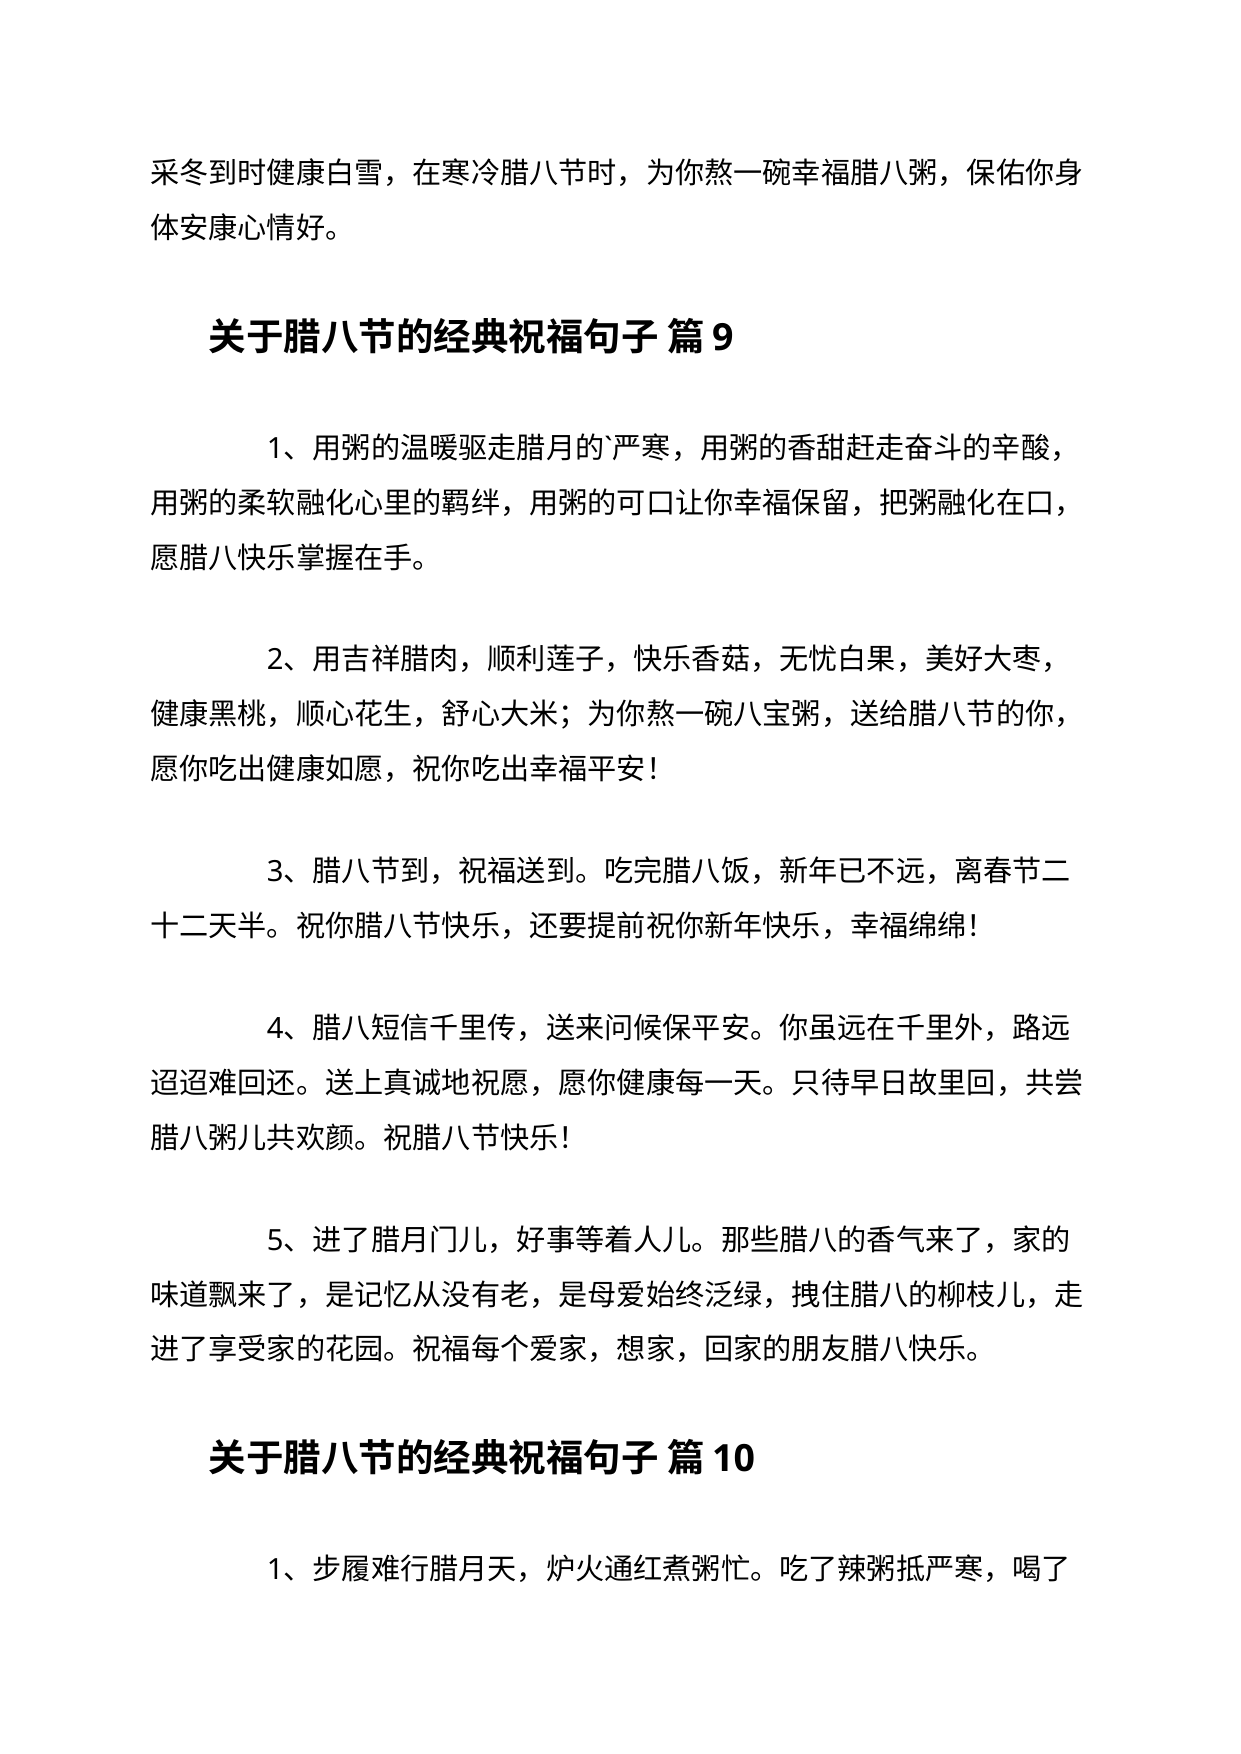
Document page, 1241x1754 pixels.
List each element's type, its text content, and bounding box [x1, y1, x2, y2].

text 2、用吉祥腊肉，顺利莲子，快乐香菇，无忧白果，美好大枣，健康黑桃，顺心花生，舒心大米；为你熬一碗八宝粥，送给腊八节的你，愿你吃出健康如愿，祝你吃出幸福平安！ [150, 636, 1090, 788]
text 5、进了腊月门儿，好事等着人儿。那些腊八的香气来了，家的味道飘来了，是记忆从没有老，是母爱始终泛绿，拽住腊八的柳枝儿，走进了享受家的花园。祝福每个爱家，想家，回家的朋友腊八快乐。 [150, 1216, 1090, 1368]
text 4、腊八短信千里传，送来问候保平安。你虽远在千里外，路远迢迢难回还。送上真诚地祝愿，愿你健康每一天。只待早日故里回，共尝腊八粥儿共欢颜。祝腊八节快乐！ [150, 1004, 1090, 1157]
text 关于腊八节的经典祝福句子 篇10 [150, 1428, 1090, 1482]
text 关于腊八节的经典祝福句子 篇9 [150, 307, 1090, 361]
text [150, 1545, 1090, 1588]
text 1、用粥的温暖驱走腊月的`严寒，用粥的香甜赶走奋斗的辛酸，用粥的柔软融化心里的羁绊，用粥的可口让你幸福保留，把粥融化在口，愿腊八快乐掌握在手。 [150, 424, 1090, 576]
text 3、腊八节到，祝福送到。吃完腊八饭，新年已不远，离春节二十二天半。祝你腊八节快乐，还要提前祝你新年快乐，幸福绵绵！ [150, 848, 1090, 945]
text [150, 150, 1090, 247]
